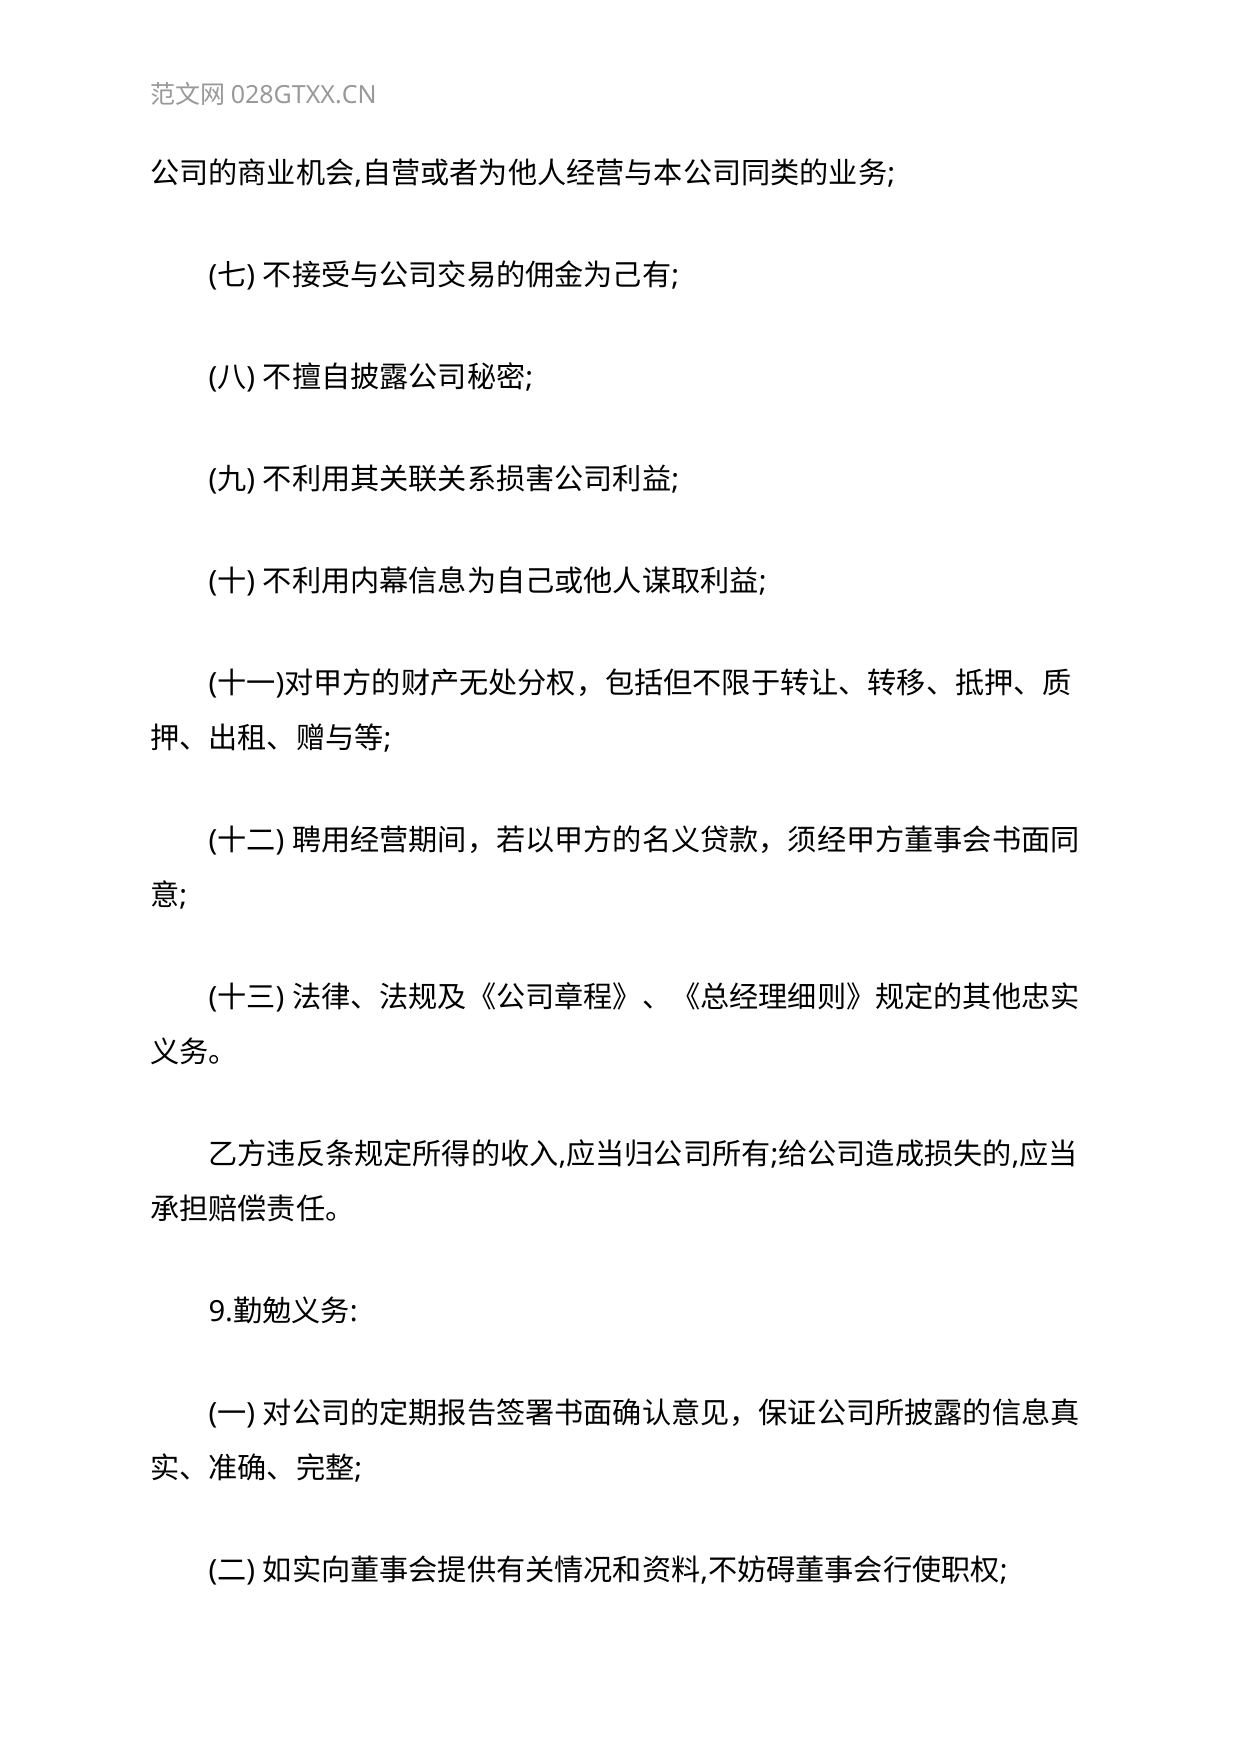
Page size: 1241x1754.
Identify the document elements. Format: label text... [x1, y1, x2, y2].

text (八) 不擅自披露公司秘密; [150, 354, 1090, 396]
text (十二) 聘用经营期间，若以甲方的名义贷款，须经甲方董事会书面同意; [150, 817, 1090, 914]
text (十三) 法律、法规及《公司章程》、《总经理细则》规定的其他忠实义务。 [150, 974, 1090, 1071]
text 乙方违反条规定所得的收入,应当归公司所有;给公司造成损失的,应当承担赔偿责任。 [150, 1131, 1090, 1228]
text (二) 如实向董事会提供有关情况和资料,不妨碍董事会行使职权; [150, 1546, 1090, 1589]
text (一) 对公司的定期报告签署书面确认意见，保证公司所披露的信息真实、准确、完整; [150, 1389, 1090, 1487]
text 9.勤勉义务: [150, 1287, 1090, 1330]
text (十一)对甲方的财产无处分权，包括但不限于转让、转移、抵押、质押、出租、赠与等; [150, 660, 1090, 757]
text (十) 不利用内幕信息为自己或他人谋取利益; [150, 558, 1090, 600]
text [150, 150, 1090, 192]
text (九) 不利用其关联关系损害公司利益; [150, 456, 1090, 498]
text (七) 不接受与公司交易的佣金为己有; [150, 252, 1090, 294]
